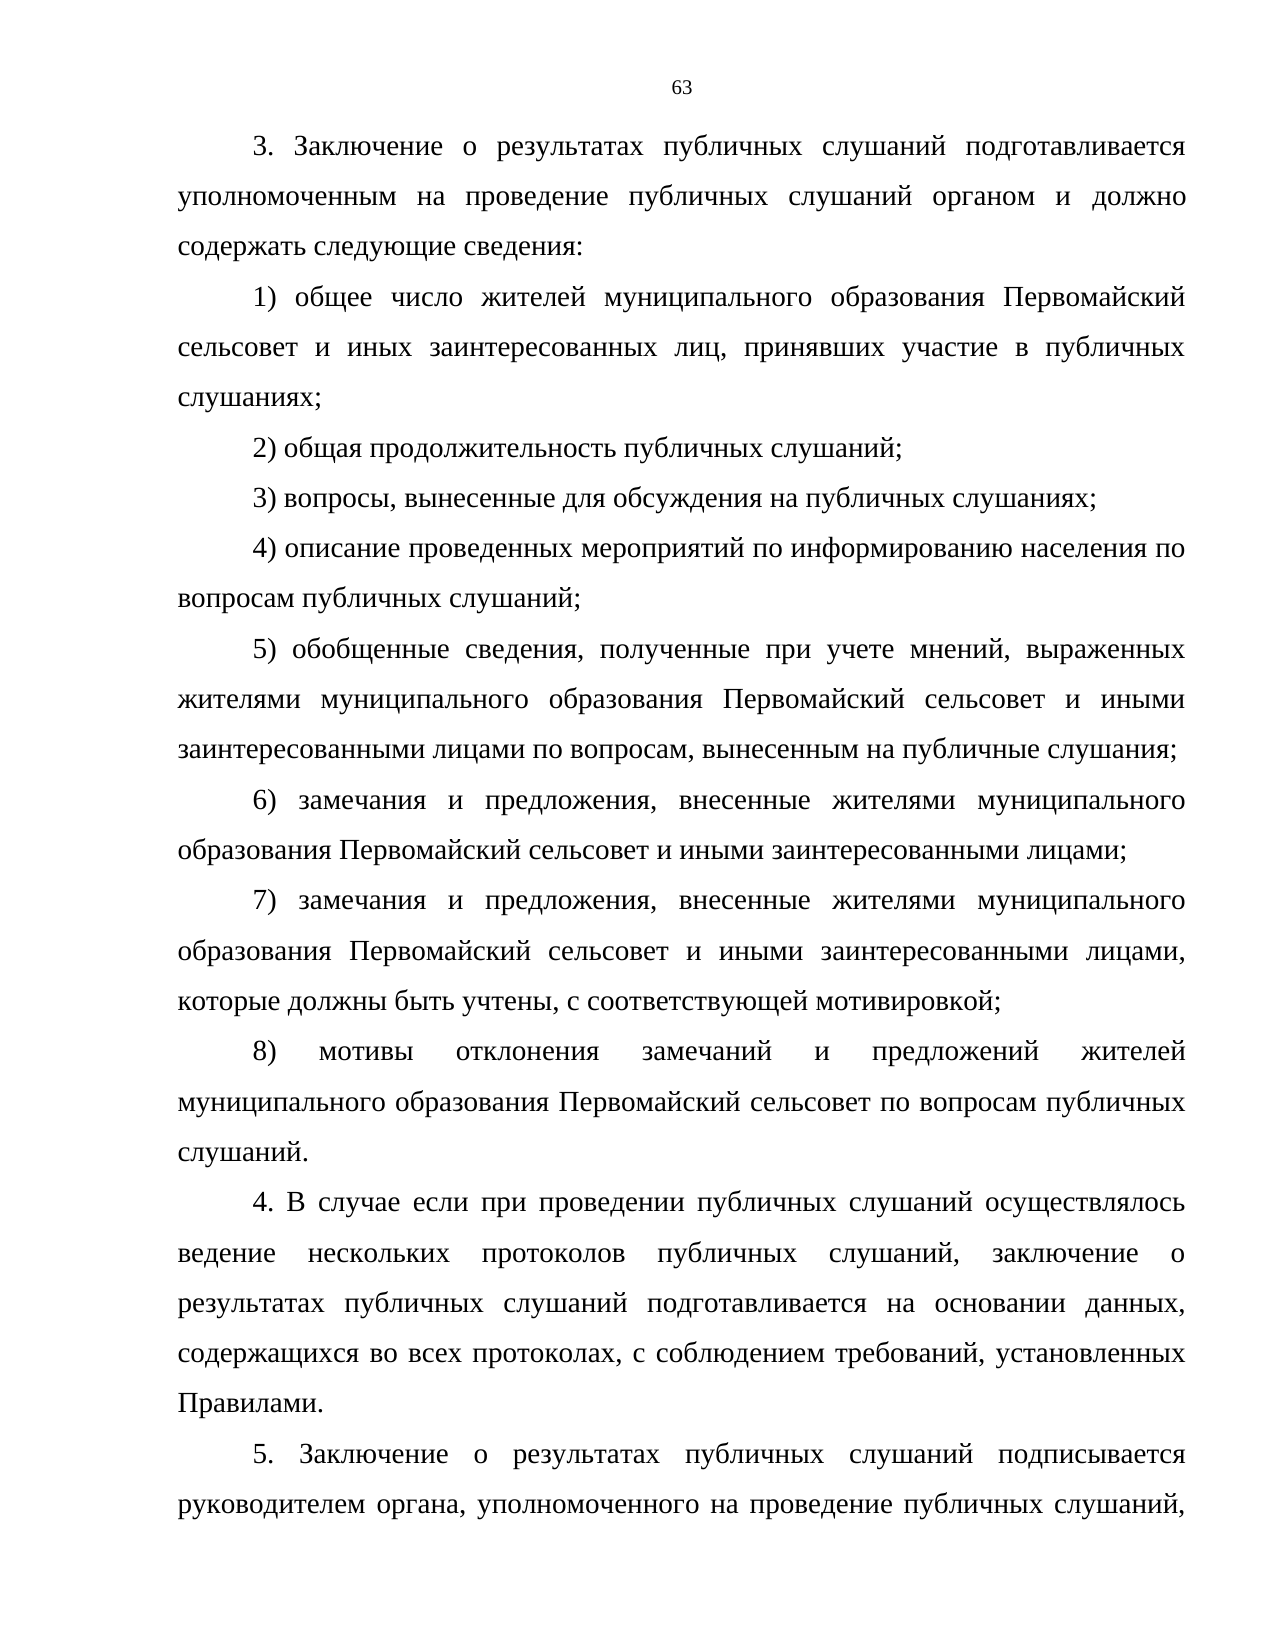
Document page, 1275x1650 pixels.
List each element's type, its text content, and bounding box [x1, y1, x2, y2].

text 3. Заключение о результатах публичных слушаний подготавливается уполномоченным на проведение публичных слушаний органом и должно содержать следующие сведения: [177, 128, 1186, 262]
text 1) общее число жителей муниципального образования Первомайский сельсовет и иных заинтересованных лиц, принявших участие в публичных слушаниях; [177, 279, 1186, 413]
text 4) описание проведенных мероприятий по информированию населения по вопросам публичных слушаний; [177, 530, 1186, 614]
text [177, 1436, 1186, 1520]
text 7) замечания и предложения, внесенные жителями муниципального образования Первомайский сельсовет и иными заинтересованными лицами, которые должны быть учтены, с соответствующей мотивировкой; [177, 882, 1186, 1017]
text 6) замечания и предложения, внесенные жителями муниципального образования Первомайский сельсовет и иными заинтересованными лицами; [177, 782, 1186, 866]
text 8) мотивы отклонения замечаний и предложений жителей муниципального образования Первомайский сельсовет по вопросам публичных слушаний. [177, 1033, 1186, 1168]
text 2) общая продолжительность публичных слушаний; [177, 430, 1186, 463]
text 4. В случае если при проведении публичных слушаний осуществлялось ведение нескольких протоколов публичных слушаний, заключение о результатах публичных слушаний подготавливается на основании данных, содержащихся во всех протоколах, с соблюдением требований, установленных Правилами. [177, 1184, 1186, 1419]
text 5) обобщенные сведения, полученные при учете мнений, выраженных жителями муниципального образования Первомайский сельсовет и иными заинтересованными лицами по вопросам, вынесенным на публичные слушания; [177, 631, 1186, 765]
text 3) вопросы, вынесенные для обсуждения на публичных слушаниях; [177, 480, 1186, 513]
